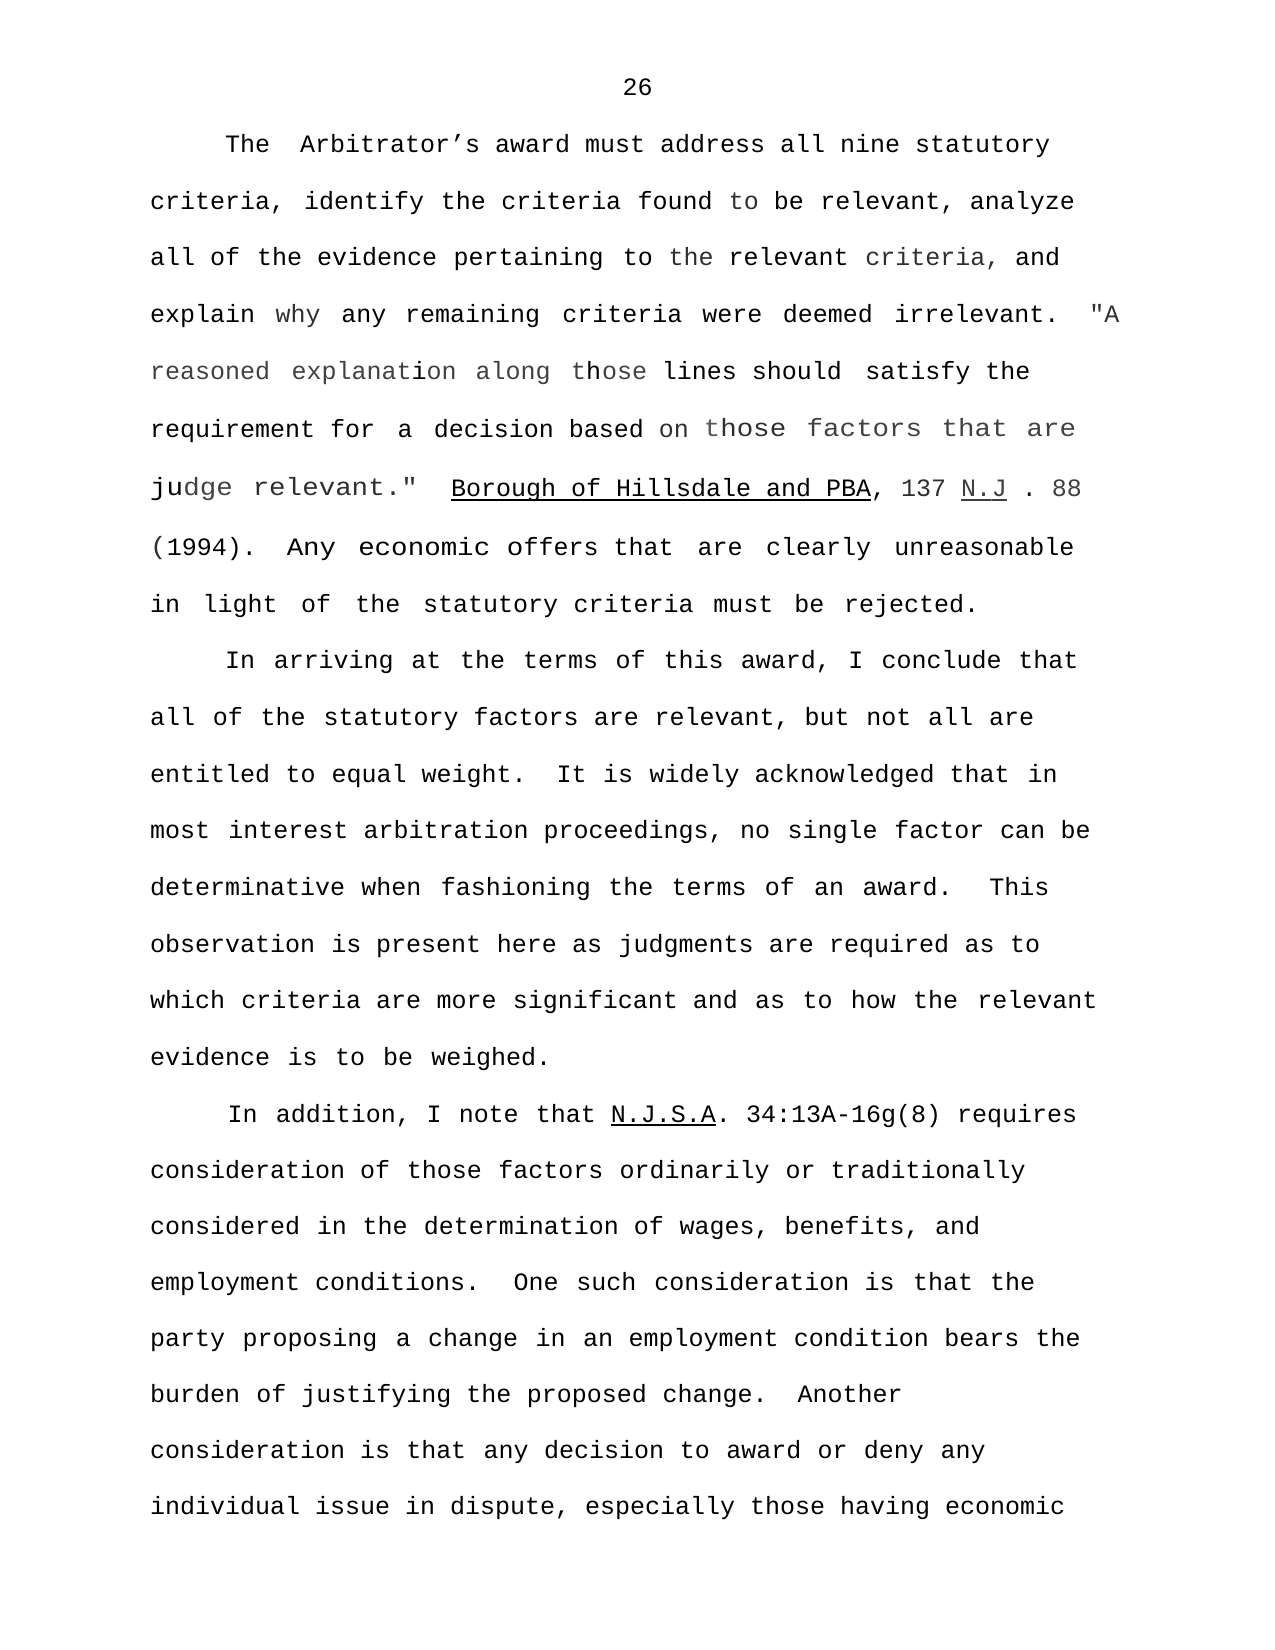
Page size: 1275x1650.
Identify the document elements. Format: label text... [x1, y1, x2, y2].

text The Arbitrator’s award must address all nine statutory criteria, identify the criteria found to be relevant, analyze all of the evidence pertaining to the relevant criteria, and explain why any remaining criteria were deemed irrelevant. "A reasoned explanation along those lines should satisfy the requirement for a decision based on those factors that are judge relevant." Borough of Hillsdale and PBA, 137 N.J . 88 (1994). Any economic offers that are clearly unreasonable in light of the statutory criteria must be rejected. [150, 132, 1125, 619]
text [150, 1101, 1109, 1522]
text In arriving at the terms of this award, I conclude that all of the statutory factors are relevant, but not all are entitled to equal weight. It is widely acknowledged that in most interest arbitration proceedings, no single factor can be determinative when fashioning the terms of an award. This observation is present here as judgments are required as to which criteria are more significant and as to how the relevant evidence is to be weighed. [150, 648, 1125, 1073]
